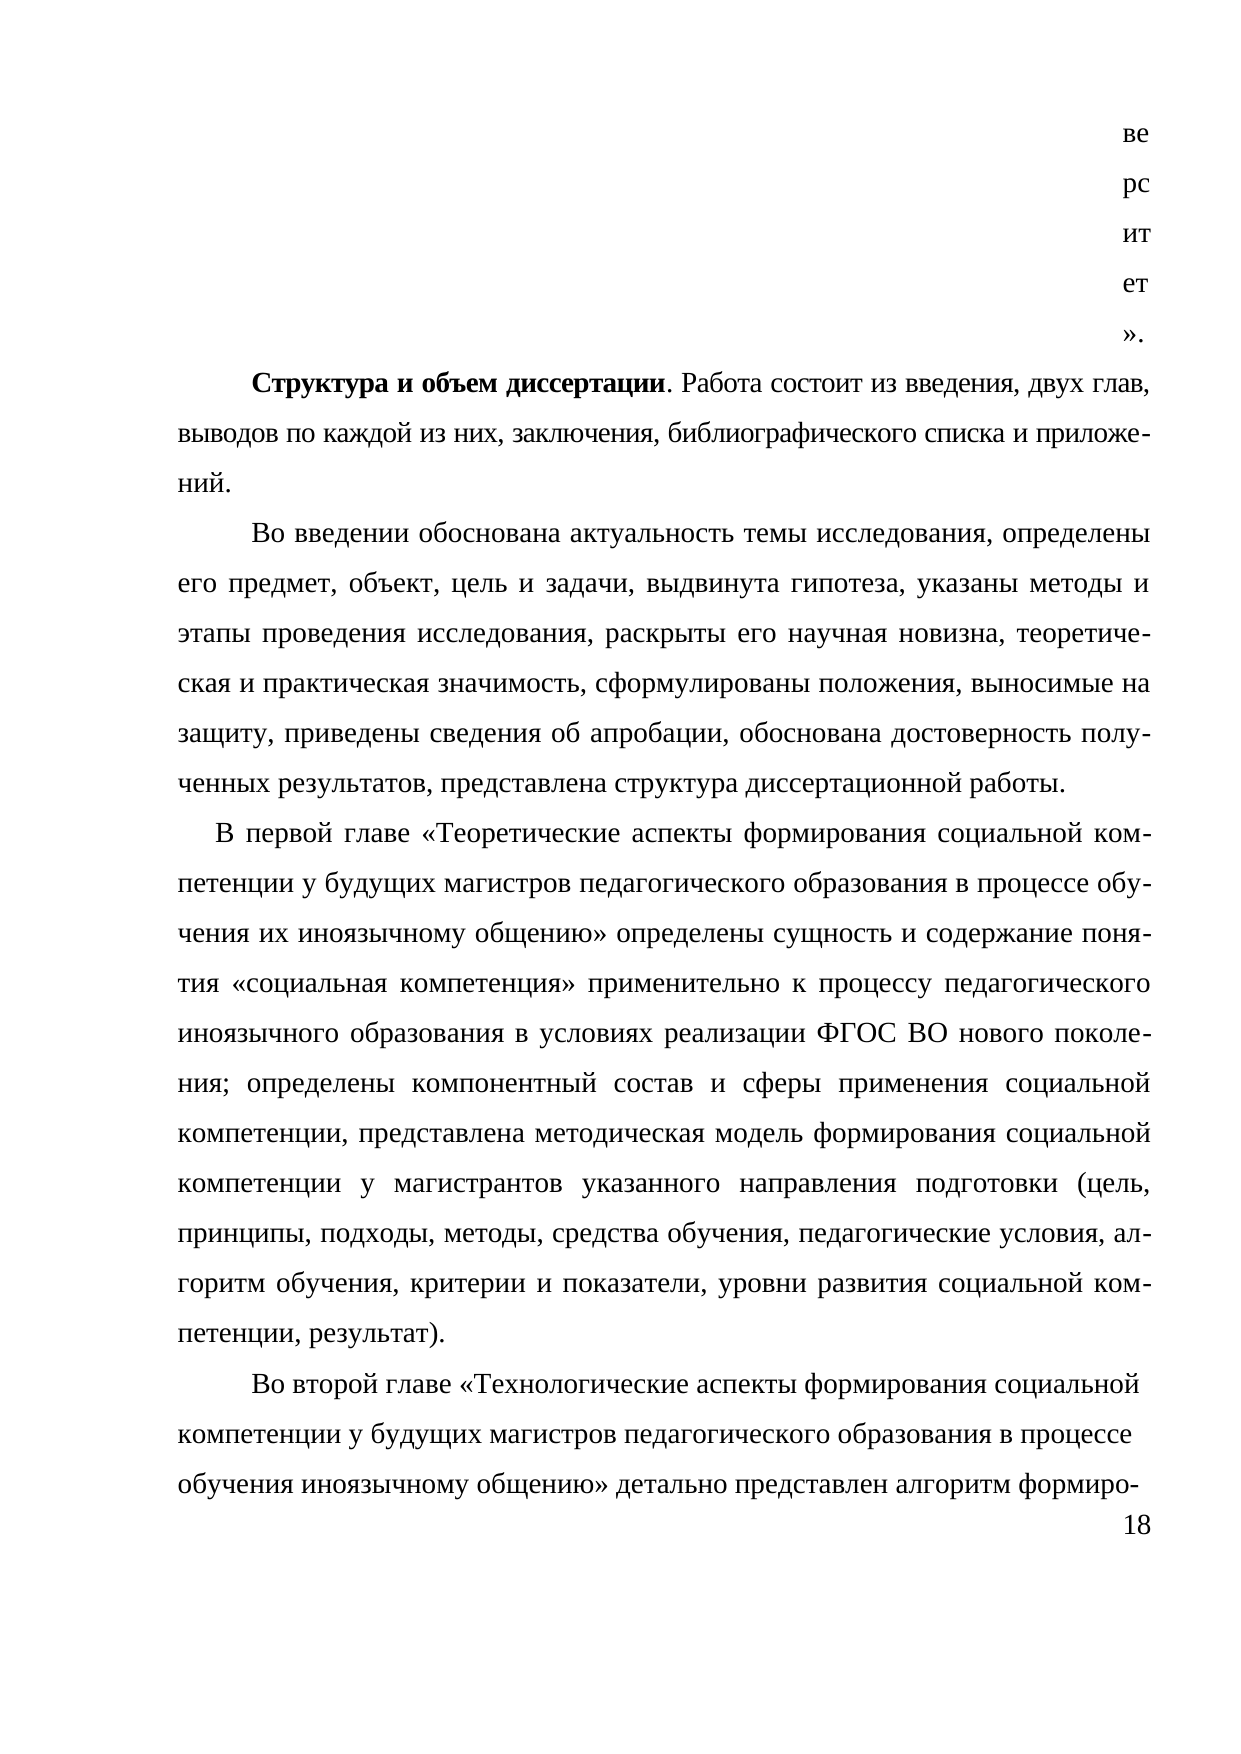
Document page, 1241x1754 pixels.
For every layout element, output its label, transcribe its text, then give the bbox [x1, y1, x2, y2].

text компетенции у будущих магистров педагогического образования в процессе [177, 1403, 1152, 1453]
text В первой главе «Теоретические аспекты формирования социальной компетенции у будущих магистров педагогического образования в процессе обучения их иноязычному общению» определены сущность и содержание понятия «социальная компетенция» применительно к процессу педагогического иноязычного образования в условиях реализации ФГОС ВО нового поколения; определены компонентный состав и сферы применения социальной компетенции, представлена методическая модель формирования социальной компетенции у магистрантов указанного направления подготовки (цель, принципы, подходы, методы, средства обучения, педагогические условия, алгоритм обучения, критерии и показатели, уровни развития социальной компетенции, результат). [177, 802, 1152, 1352]
text обучения иноязычному общению» детально представлен алгоритм формиро-18 [177, 1460, 1152, 1543]
text Структура и объем диссертации. Работа состоит из введения, двух глав, выводов по каждой из них, заключения, библиографического списка и приложений. [177, 352, 1151, 502]
text Во введении обоснована актуальность темы исследования, определены его предмет, объект, цель и задачи, выдвинута гипотеза, указаны методы и этапы проведения исследования, раскрыты его научная новизна, теоретическая и практическая значимость, сформулированы положения, выносимые на защиту, приведены сведения об апробации, обоснована достоверность полученных результатов, представлена структура диссертационной работы. [177, 502, 1151, 802]
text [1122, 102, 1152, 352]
text Во второй главе «Технологические аспекты формирования социальной [251, 1353, 1152, 1403]
